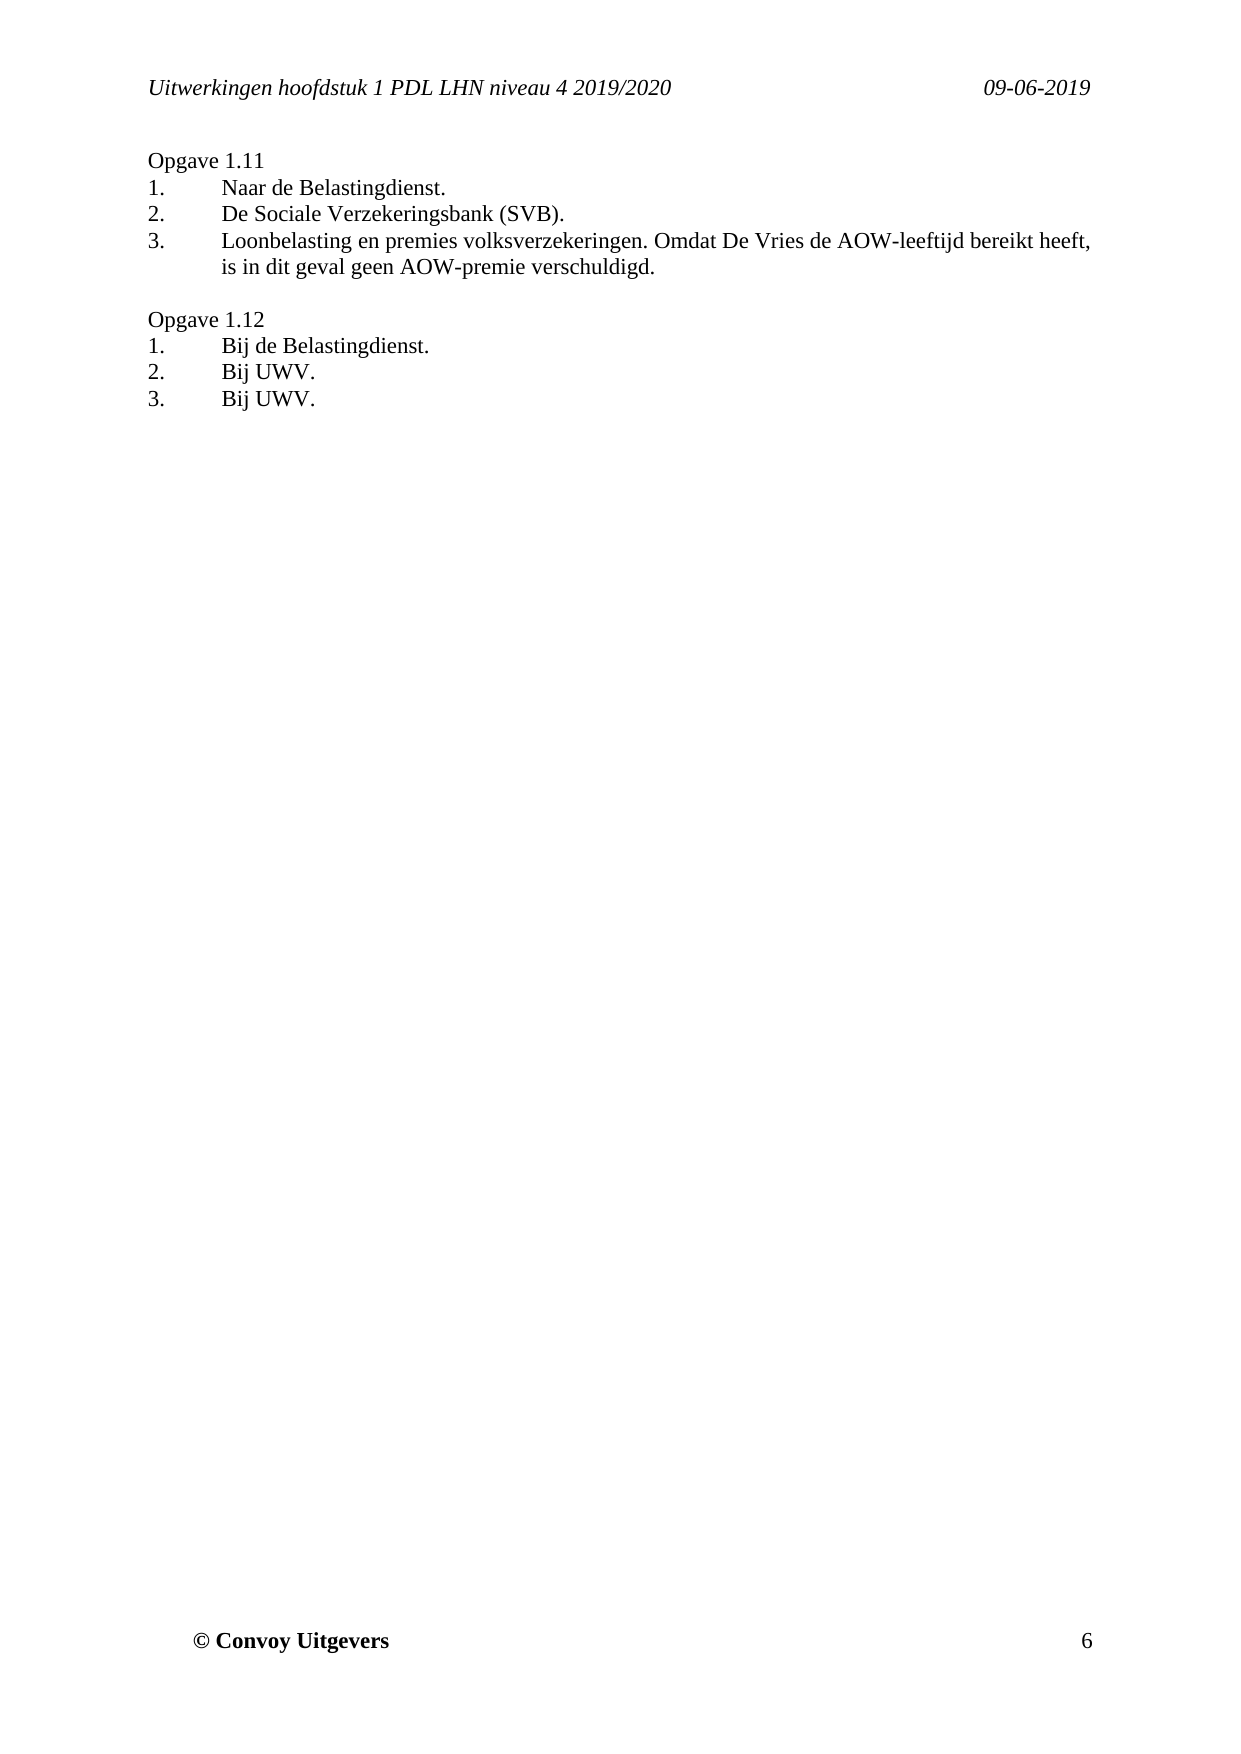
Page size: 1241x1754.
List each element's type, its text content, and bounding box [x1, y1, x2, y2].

text Opgave 1.11 [148, 148, 1093, 174]
text 2. Bij UWV. [148, 358, 1093, 385]
text 2. De Sociale Verzekeringsbank (SVB). [148, 200, 1093, 227]
text 3. Bij UWV. [148, 385, 1093, 411]
text 1. Naar de Belastingdienst. [148, 174, 1093, 200]
text Opgave 1.12 [148, 306, 1093, 332]
text 1. Bij de Belastingdienst. [148, 332, 1093, 358]
text 3. Loonbelasting en premies volksverzekeringen. Omdat De Vries de AOW-leeftijd bereikt heeft, is in dit geval geen AOW-premie verschuldigd. [148, 227, 1093, 279]
